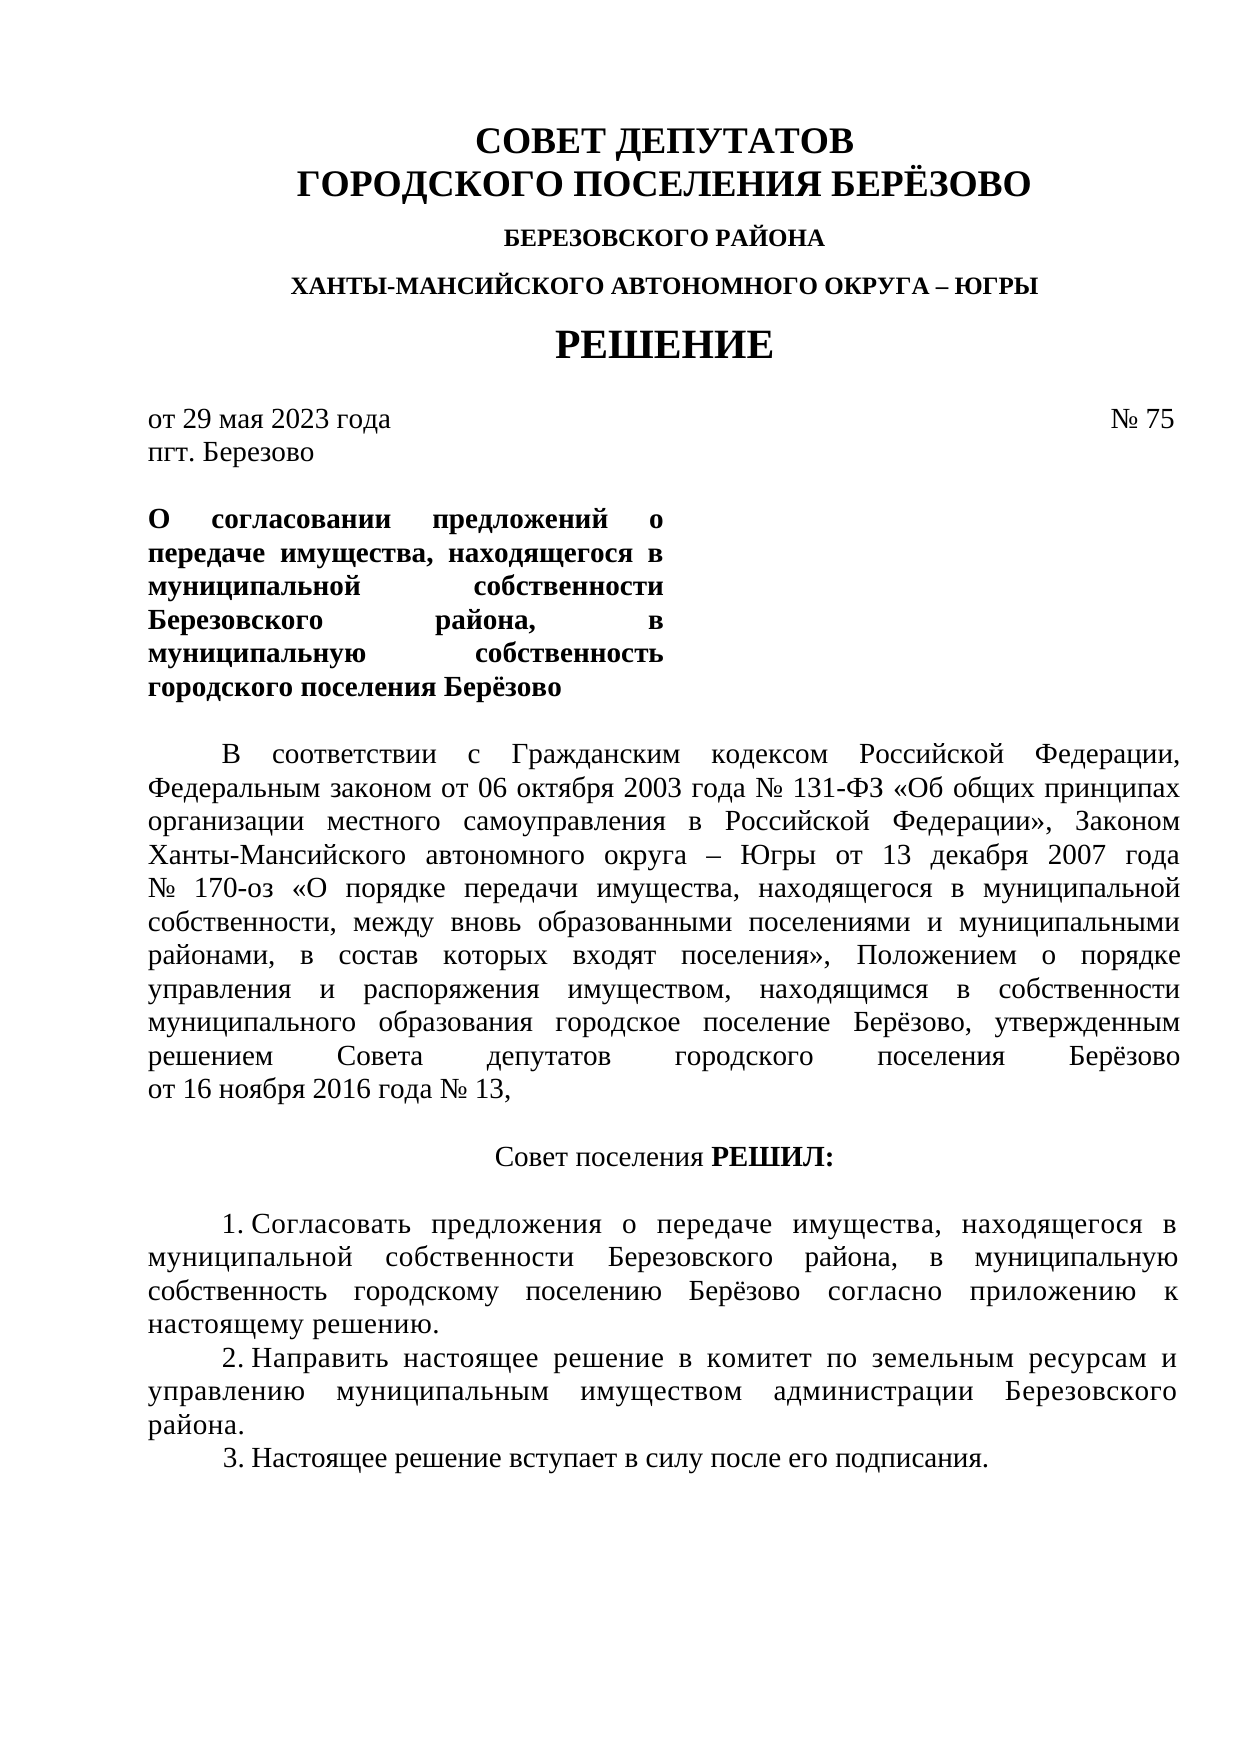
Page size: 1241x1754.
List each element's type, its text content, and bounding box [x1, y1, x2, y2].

text О согласовании предложений о передаче имущества, находящегося в муниципальной собственности Березовского района, в муниципальную собственность городского поселения Берёзово [148, 501, 664, 703]
text от 29 мая 2023 года № 75 [148, 401, 1181, 434]
text ГОРОДСКОГО ПОСЕЛЕНИЯ БЕРЁЗОВО [148, 161, 1181, 204]
text В соответствии с Гражданским кодексом Российской Федерации, Федеральным законом от 06 октября 2003 года № 131-ФЗ «Об общих принципах организации местного самоуправления в Российской Федерации», Законом Ханты-Мансийского автономного округа – Югры от 13 декабря 2007 года № 170-оз «О порядке передачи имущества, находящегося в муниципальной собственности, между вновь образованными поселениями и муниципальными районами, в состав которых входят поселения», Положением о порядке управления и распоряжения имуществом, находящимся в собственности муниципального образования городское поселение Берёзово, утвержденным решением Совета депутатов городского поселения Берёзово от 16 ноября 2016 года № 13, [148, 736, 1181, 1105]
text Совет поселения РЕШИЛ: [148, 1139, 1181, 1172]
text ХАНТЫ-МАНСИЙСКОГО АВТОНОМНОГО ОКРУГА – ЮГРЫ [148, 271, 1181, 300]
text БЕРЕЗОВСКОГО РАЙОНА [148, 223, 1181, 252]
text 3. Настоящее решение вступает в силу после его подписания. [148, 1441, 1181, 1474]
text 1. Согласовать предложения о передаче имущества, находящегося в муниципальной собственности Березовского района, в муниципальную собственность городскому поселению Берёзово согласно приложению к настоящему решению. [148, 1206, 1179, 1340]
text пгт. Березово [148, 434, 1181, 468]
text РЕШЕНИЕ [148, 319, 1181, 367]
text 2. Направить настоящее решение в комитет по земельным ресурсам и управлению муниципальным имуществом администрации Березовского района. [148, 1340, 1179, 1441]
text СОВЕТ ДЕПУТАТОВ [148, 118, 1181, 161]
